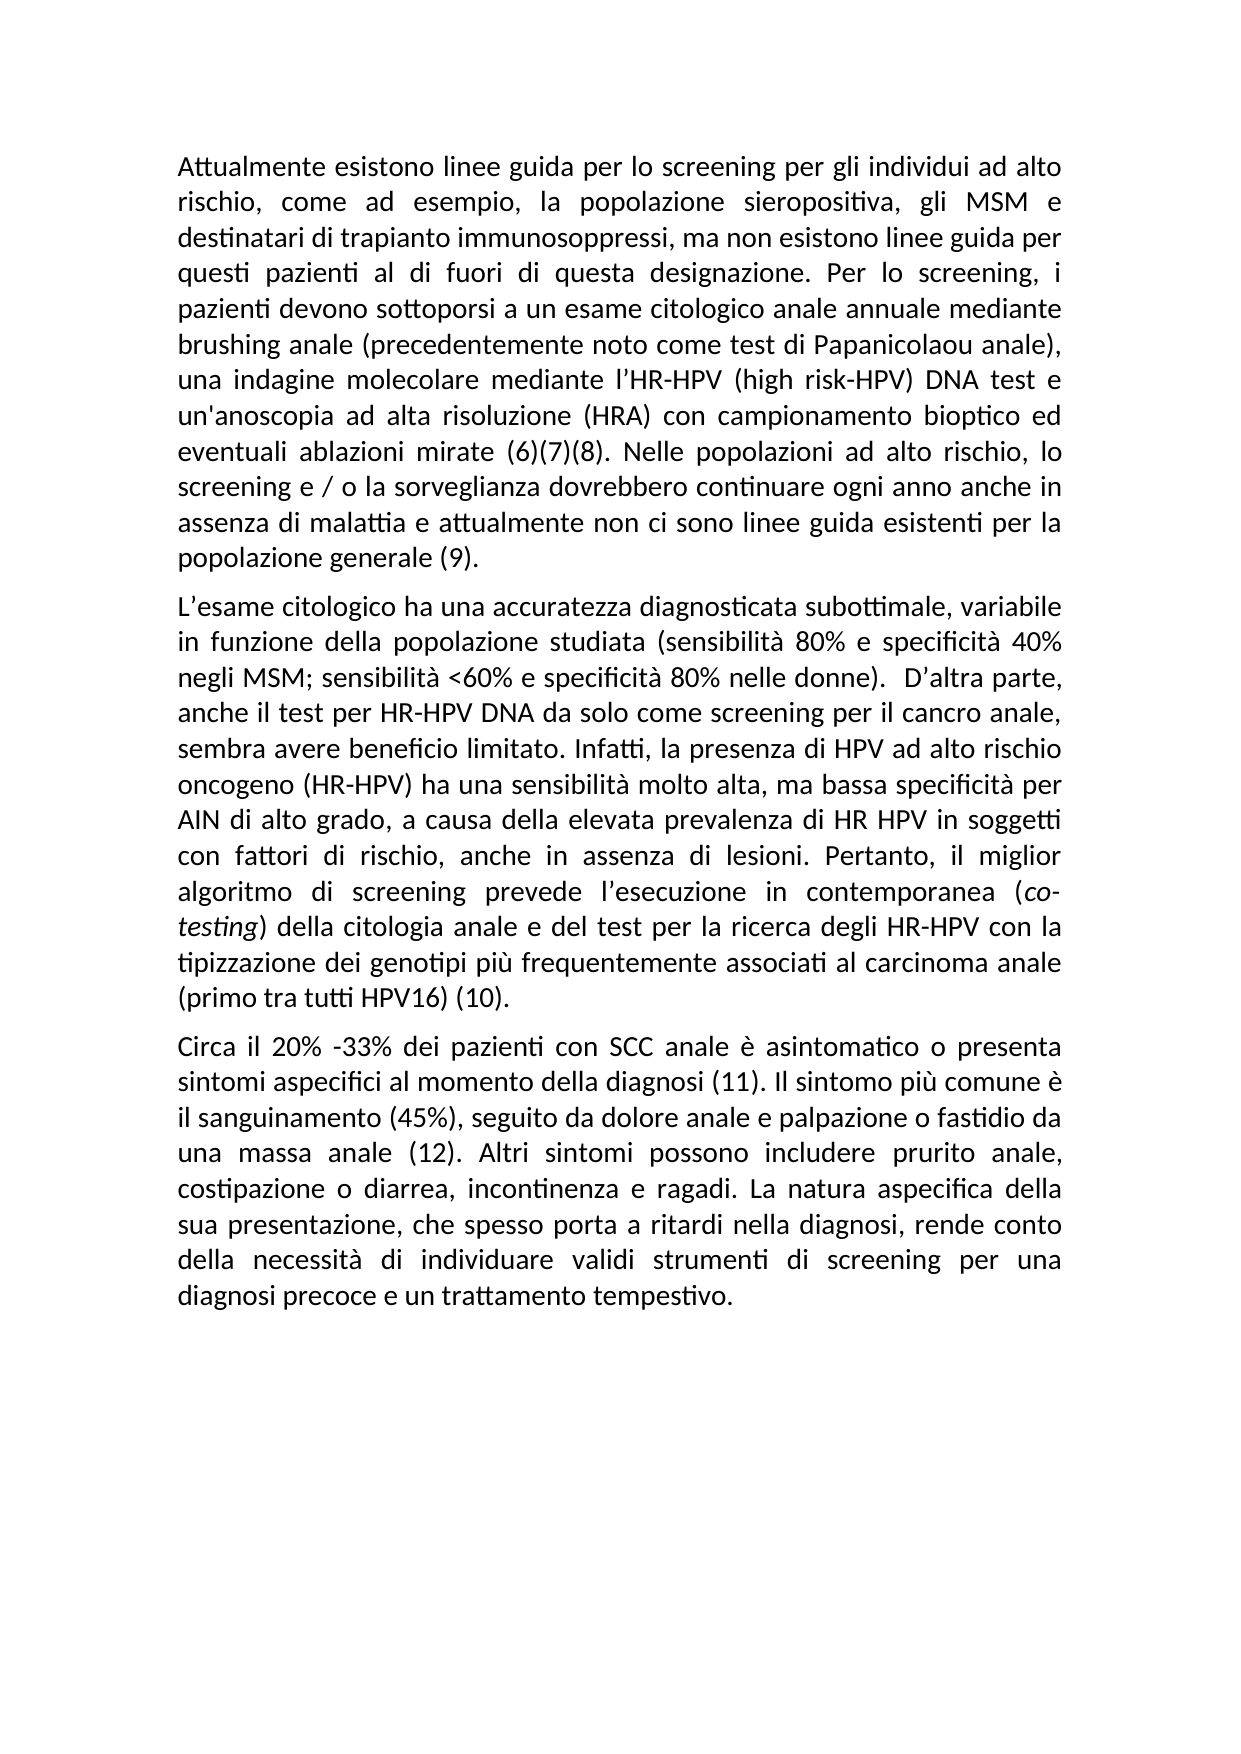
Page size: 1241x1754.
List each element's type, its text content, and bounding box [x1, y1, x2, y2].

text Circa il 20% -33% dei pazienti con SCC anale è asintomatico o presenta sintomi aspecifici al momento della diagnosi (11). Il sintomo più comune è il sanguinamento (45%), seguito da dolore anale e palpazione o fastidio da una massa anale (12). Altri sintomi possono includere prurito anale, costipazione o diarrea, incontinenza e ragadi. La natura aspecifica della sua presentazione, che spesso porta a ritardi nella diagnosi, rende conto della necessità di individuare validi strumenti di screening per una diagnosi precoce e un trattamento tempestivo. [177, 1028, 1063, 1313]
text Attualmente esistono linee guida per lo screening per gli individui ad alto rischio, come ad esempio, la popolazione sieropositiva, gli MSM e destinatari di trapianto immunosoppressi, ma non esistono linee guida per questi pazienti al di fuori di questa designazione. Per lo screening, i pazienti devono sottoporsi a un esame citologico anale annuale mediante brushing anale (precedentemente noto come test di Papanicolaou anale), una indagine molecolare mediante l’HR-HPV (high risk-HPV) DNA test e un'anoscopia ad alta risoluzione (HRA) con campionamento bioptico ed eventuali ablazioni mirate (6)(7)(8). Nelle popolazioni ad alto rischio, lo screening e / o la sorveglianza dovrebbero continuare ogni anno anche in assenza di malattia e attualmente non ci sono linee guida esistenti per la popolazione generale (9). [177, 148, 1063, 575]
text L’esame citologico ha una accuratezza diagnosticata subottimale, variabile in funzione della popolazione studiata (sensibilità 80% e specificità 40% negli MSM; sensibilità <60% e specificità 80% nelle donne). D’altra parte, anche il test per HR-HPV DNA da solo come screening per il cancro anale, sembra avere beneficio limitato. Infatti, la presenza di HPV ad alto rischio oncogeno (HR-HPV) ha una sensibilità molto alta, ma bassa specificità per AIN di alto grado, a causa della elevata prevalenza di HR HPV in soggetti con fattori di rischio, anche in assenza di lesioni. Pertanto, il miglior algoritmo di screening prevede l’esecuzione in contemporanea (co-testing) della citologia anale e del test per la ricerca degli HR-HPV con la tipizzazione dei genotipi più frequentemente associati al carcinoma anale (primo tra tutti HPV16) (10). [177, 588, 1063, 1015]
